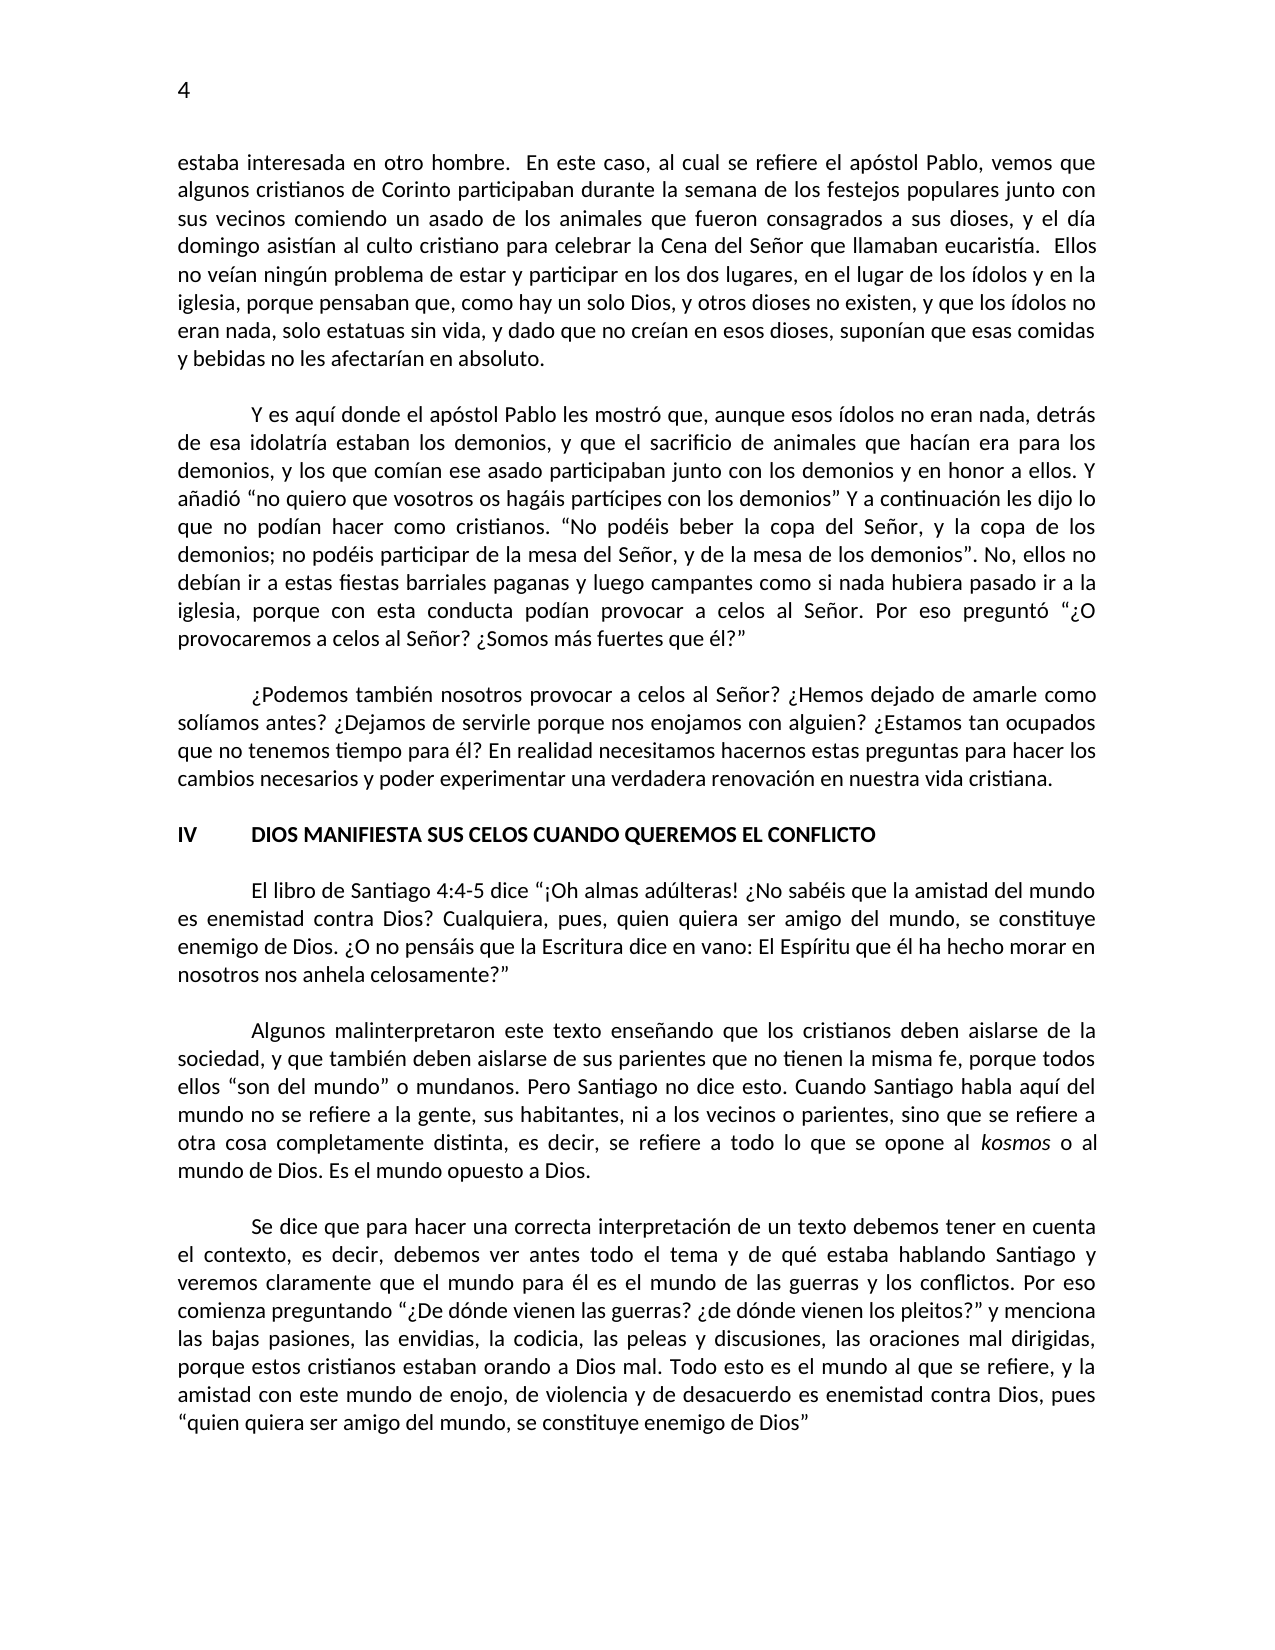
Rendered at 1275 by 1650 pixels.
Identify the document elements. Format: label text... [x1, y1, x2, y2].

text IV DIOS MANIFIESTA SUS CELOS CUANDO QUEREMOS EL CONFLICTO [177, 820, 1098, 848]
text Algunos malinterpretaron este texto enseñando que los cristianos deben aislarse de la sociedad, y que también deben aislarse de sus parientes que no tienen la misma fe, porque todos ellos “son del mundo” o mundanos. Pero Santiago no dice esto. Cuando Santiago habla aquí del mundo no se refiere a la gente, sus habitantes, ni a los vecinos o parientes, sino que se refiere a otra cosa completamente distinta, es decir, se refiere a todo lo que se opone al kosmos o al mundo de Dios. Es el mundo opuesto a Dios. [177, 1016, 1098, 1184]
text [177, 148, 1098, 372]
text ¿Podemos también nosotros provocar a celos al Señor? ¿Hemos dejado de amarle como solíamos antes? ¿Dejamos de servirle porque nos enojamos con alguien? ¿Estamos tan ocupados que no tenemos tiempo para él? En realidad necesitamos hacernos estas preguntas para hacer los cambios necesarios y poder experimentar una verdadera renovación en nuestra vida cristiana. [177, 680, 1098, 792]
text Se dice que para hacer una correcta interpretación de un texto debemos tener en cuenta el contexto, es decir, debemos ver antes todo el tema y de qué estaba hablando Santiago y veremos claramente que el mundo para él es el mundo de las guerras y los conflictos. Por eso comienza preguntando “¿De dónde vienen las guerras? ¿de dónde vienen los pleitos?” y menciona las bajas pasiones, las envidias, la codicia, las peleas y discusiones, las oraciones mal dirigidas, porque estos cristianos estaban orando a Dios mal. Todo esto es el mundo al que se refiere, y la amistad con este mundo de enojo, de violencia y de desacuerdo es enemistad contra Dios, pues “quien quiera ser amigo del mundo, se constituye enemigo de Dios” [177, 1212, 1098, 1437]
text El libro de Santiago 4:4-5 dice “¡Oh almas adúlteras! ¿No sabéis que la amistad del mundo es enemistad contra Dios? Cualquiera, pues, quien quiera ser amigo del mundo, se constituye enemigo de Dios. ¿O no pensáis que la Escritura dice en vano: El Espíritu que él ha hecho morar en nosotros nos anhela celosamente?” [177, 876, 1098, 988]
text Y es aquí donde el apóstol Pablo les mostró que, aunque esos ídolos no eran nada, detrás de esa idolatría estaban los demonios, y que el sacrificio de animales que hacían era para los demonios, y los que comían ese asado participaban junto con los demonios y en honor a ellos. Y añadió “no quiero que vosotros os hagáis partícipes con los demonios” Y a continuación les dijo lo que no podían hacer como cristianos. “No podéis beber la copa del Señor, y la copa de los demonios; no podéis participar de la mesa del Señor, y de la mesa de los demonios”. No, ellos no debían ir a estas fiestas barriales paganas y luego campantes como si nada hubiera pasado ir a la iglesia, porque con esta conducta podían provocar a celos al Señor. Por eso preguntó “¿O provocaremos a celos al Señor? ¿Somos más fuertes que él?” [177, 400, 1098, 652]
